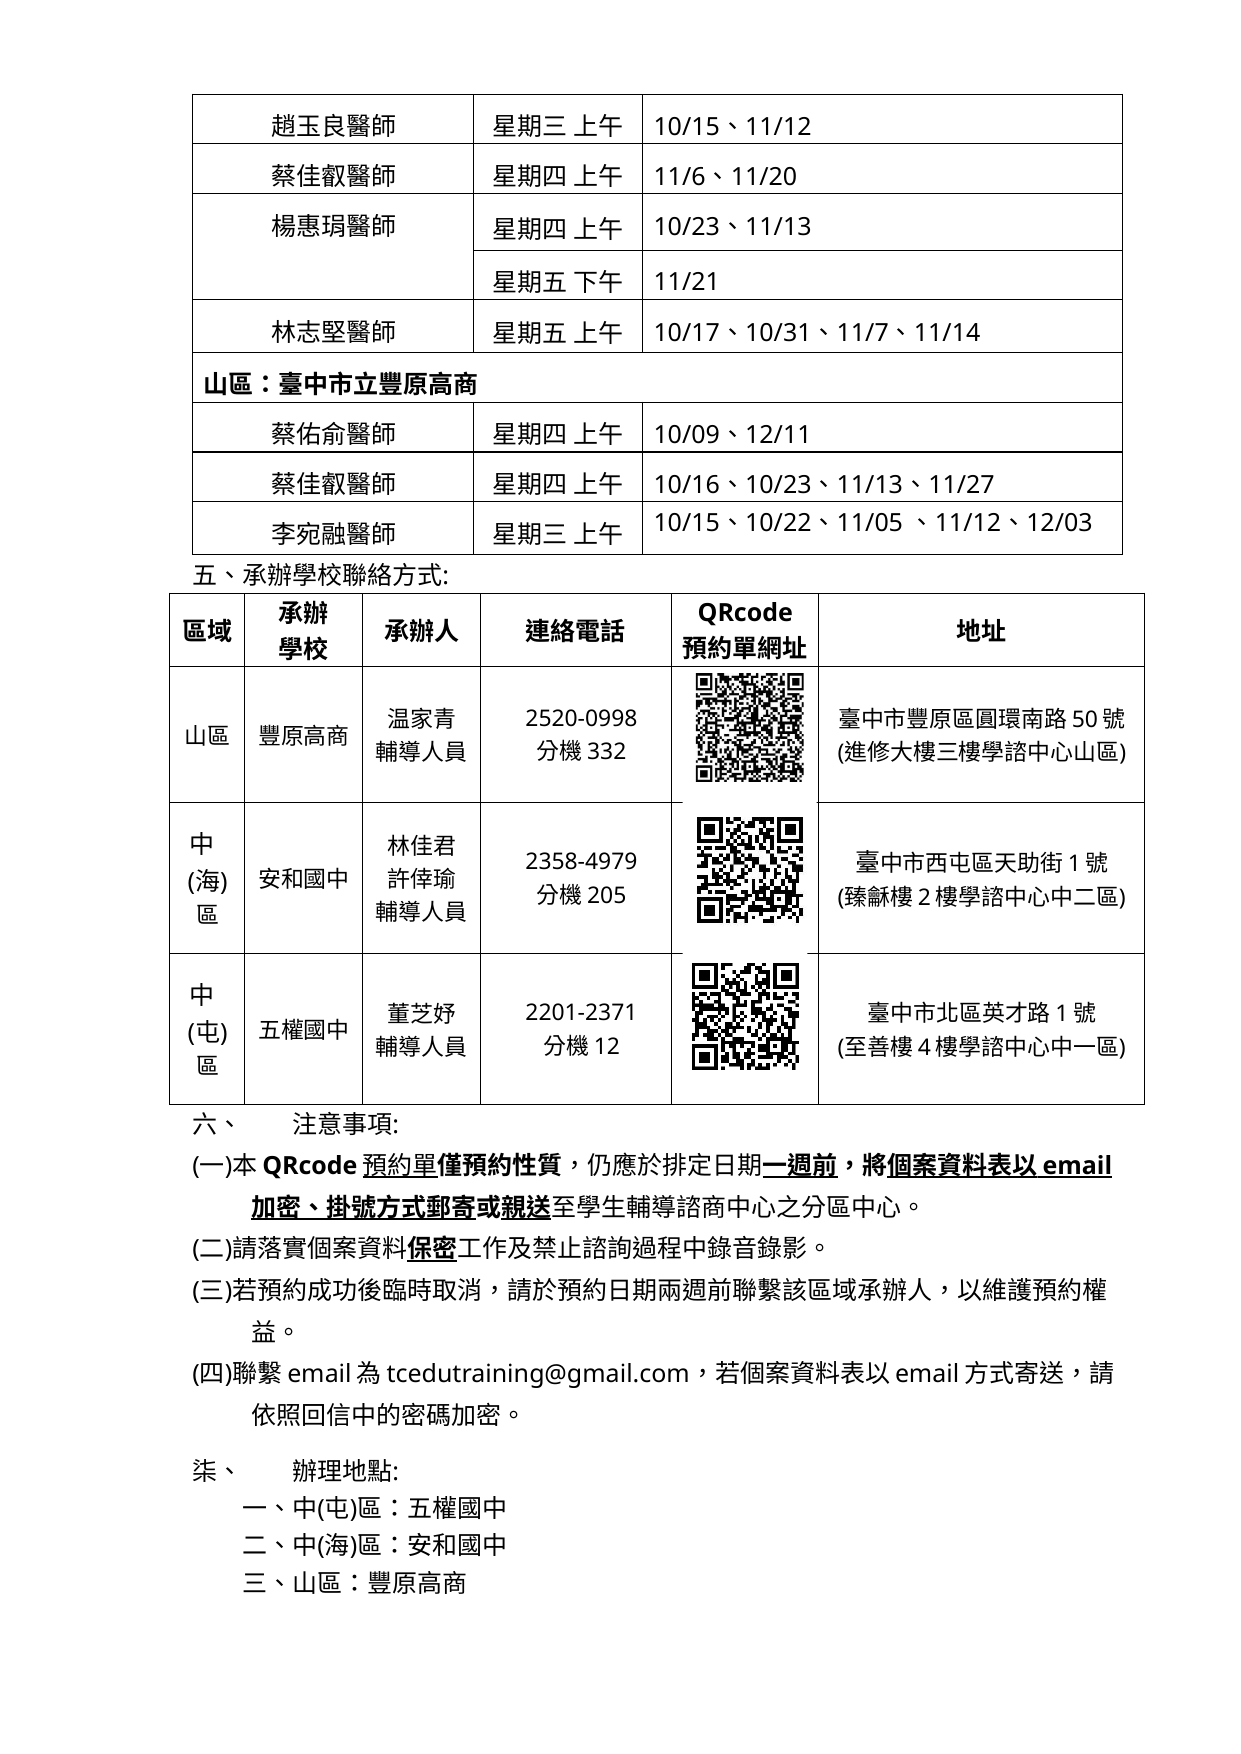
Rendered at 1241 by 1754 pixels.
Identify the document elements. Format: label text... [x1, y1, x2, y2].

table_header 承辦人 [363, 594, 480, 666]
list 辦理地點: [192, 1451, 1122, 1488]
table_cell 11/21 [643, 251, 1122, 299]
table_cell 臺中市北區英才路1號 (至善樓4樓學諮中心中一區) [819, 954, 1144, 1104]
table_cell 星期四 上午 [474, 144, 642, 193]
list (三)若預約成功後臨時取消，請於預約日期兩週前聯繫該區域承辦人，以維護預約權益。 [192, 1266, 1122, 1349]
text 五、承辦學校聯絡方式: [192, 555, 1122, 592]
picture [682, 953, 808, 1079]
table_cell 安和國中 [245, 803, 362, 953]
table_cell 星期四 上午 [474, 194, 642, 249]
table_cell 2520-0998 分機332 [481, 667, 671, 802]
picture [695, 673, 804, 782]
table_header QRcode預約單網址 [672, 594, 818, 666]
table_cell 星期三 上午 [474, 95, 642, 143]
table_cell 星期五 下午 [474, 251, 642, 299]
table_cell 10/15、10/22、11/05 、11/12、12/03 [643, 502, 1122, 554]
table_cell 山區：臺中市立豐原高商 [193, 353, 1122, 402]
table_header 連絡電話 [481, 594, 671, 666]
table_cell 2358-4979 分機205 [481, 803, 671, 953]
table_cell 李宛融醫師 [193, 502, 473, 554]
list 三、山區：豐原高商 [242, 1563, 1122, 1600]
table_cell 星期四 上午 [474, 453, 642, 501]
table_cell 趙玉良醫師 [193, 95, 473, 143]
table_cell [672, 667, 818, 802]
table_cell 蔡佳叡醫師 [193, 144, 473, 193]
table_cell 豐原高商 [245, 667, 362, 802]
table_cell 林志堅醫師 [193, 300, 473, 352]
table_header 區域 [170, 594, 244, 666]
list (四)聯繫email為tcedutraining@gmail.com，若個案資料表以email方式寄送，請依照回信中的密碼加密。 [192, 1349, 1122, 1433]
table_cell 中(屯)區 [170, 954, 244, 1104]
table_cell 林佳君 許倖瑜 輔導人員 [363, 803, 480, 953]
table_cell 蔡佳叡醫師 [193, 453, 473, 501]
table_cell 五權國中 [245, 954, 362, 1104]
table_cell 臺中市豐原區圓環南路50號(進修大樓三樓學諮中心山區) [819, 667, 1144, 802]
table_cell 10/17、10/31、11/7、11/14 [643, 300, 1122, 352]
table_cell 星期五 上午 [474, 300, 642, 352]
table_cell 星期四 上午 [474, 403, 642, 451]
table_cell 星期三 上午 [474, 502, 642, 554]
table_cell 楊惠琄醫師 [193, 194, 473, 299]
picture [682, 802, 817, 937]
table_cell 董芝妤 輔導人員 [363, 954, 480, 1104]
table_cell 臺中市西屯區天助街1號 (臻龢樓2樓學諮中心中二區) [819, 803, 1144, 953]
table_cell [672, 803, 818, 953]
list 一、中(屯)區：五權國中 [242, 1488, 1122, 1525]
table_cell 蔡佑俞醫師 [193, 403, 473, 451]
table_header 承辦 學校 [245, 594, 362, 666]
list 注意事項: [192, 1105, 1122, 1141]
table_cell 10/16、10/23、11/13、11/27 [643, 453, 1122, 501]
table_cell 10/09、12/11 [643, 403, 1122, 451]
list (二)請落實個案資料保密工作及禁止諮詢過程中錄音錄影。 [177, 1224, 1122, 1266]
table_cell 2201-2371 分機12 [481, 954, 671, 1104]
table_cell 11/6、11/20 [643, 144, 1122, 193]
table_header 地址 [819, 594, 1144, 666]
table_cell 10/15、11/12 [643, 95, 1122, 143]
table_cell [672, 954, 818, 1104]
table_cell 中(海)區 [170, 803, 244, 953]
list 二、中(海)區：安和國中 [242, 1525, 1122, 1563]
table_cell 山區 [170, 667, 244, 802]
text (一)本QRcode預約單僅預約性質，仍應於排定日期一週前，將個案資料表以email加密、掛號方式郵寄或親送至學生輔導諮商中心之分區中心。 [192, 1141, 1122, 1224]
table_cell 10/23、11/13 [643, 194, 1122, 249]
table_cell 温家青 輔導人員 [363, 667, 480, 802]
